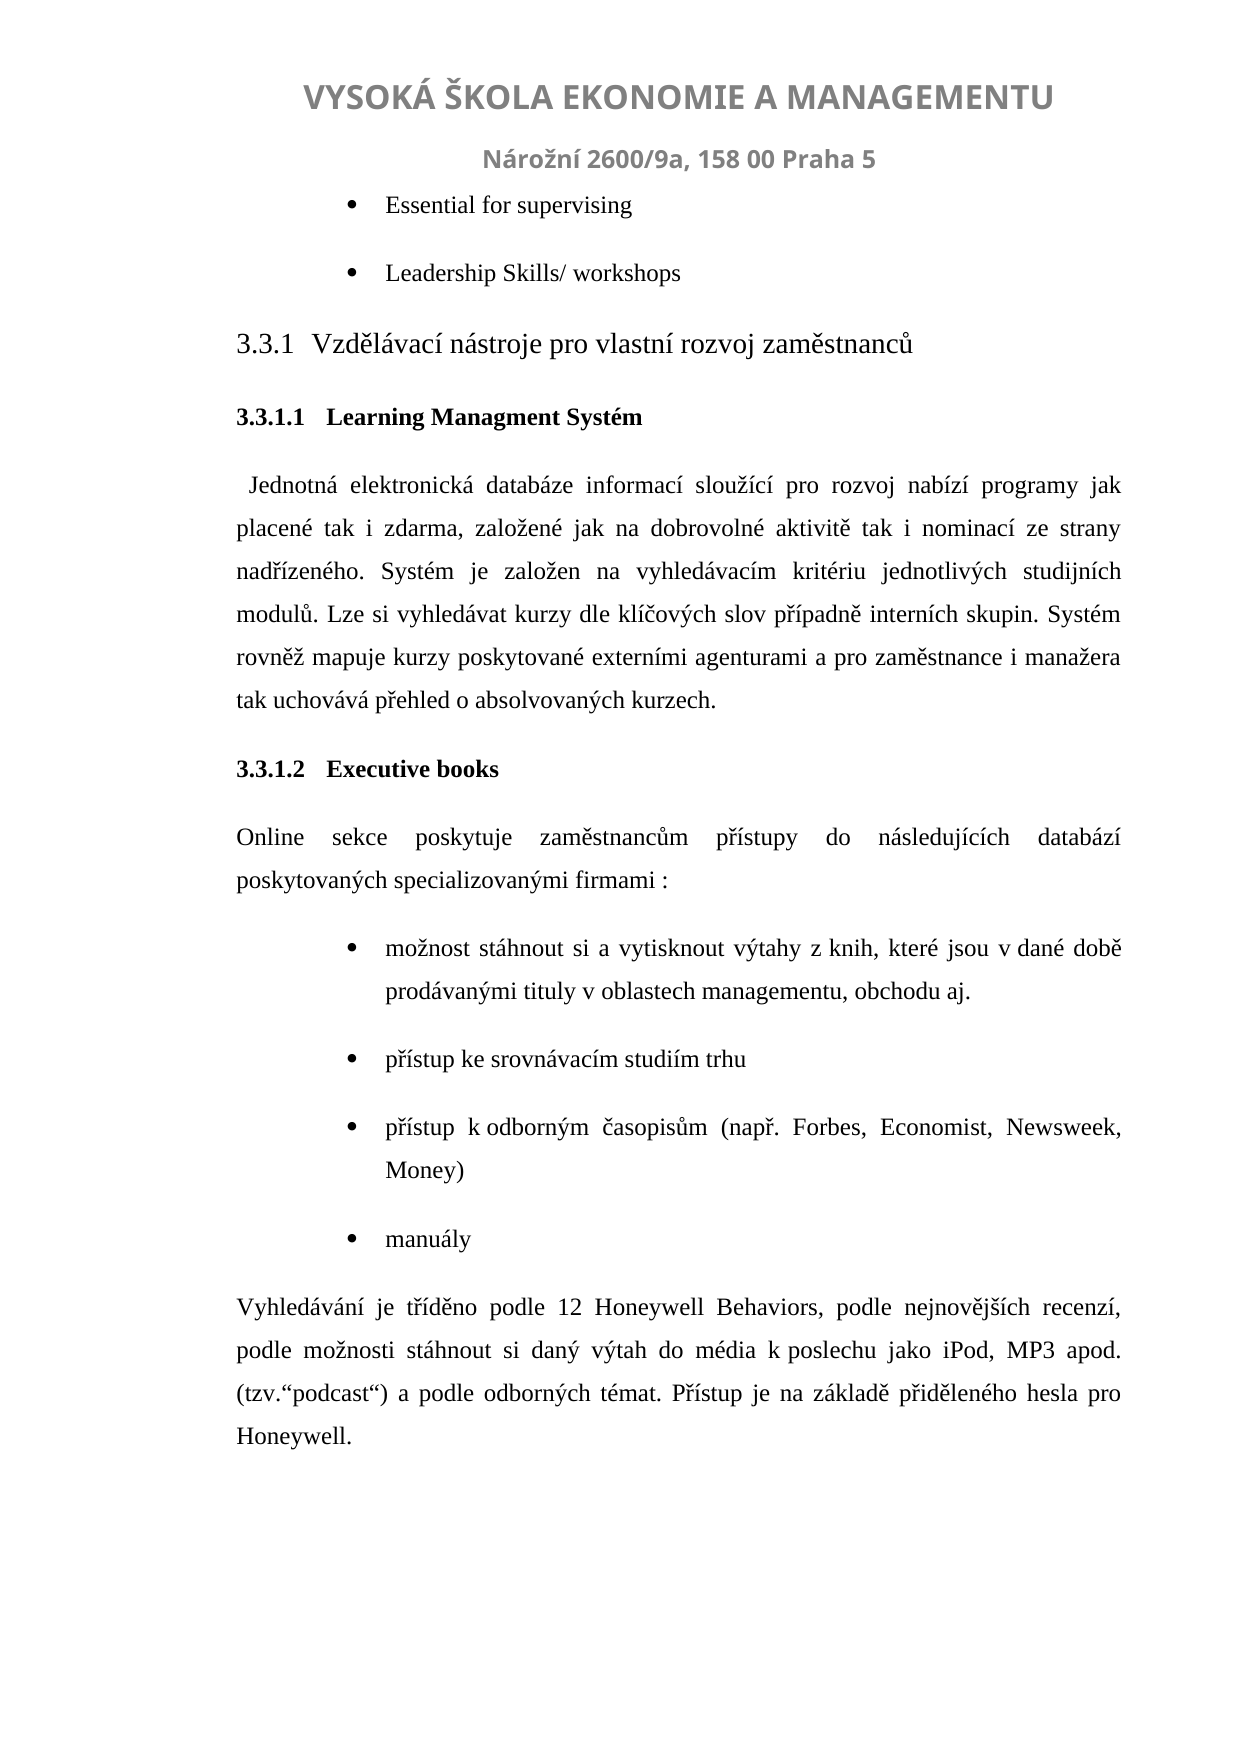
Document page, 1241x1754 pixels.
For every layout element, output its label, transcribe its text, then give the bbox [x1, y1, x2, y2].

subtitle Learning Managment Systém [236, 402, 1122, 431]
subtitle Vzdělávací nástroje pro vlastní rozvoj zaměstnanců [236, 327, 1122, 360]
text Jednotná elektronická databáze informací sloužící pro rozvoj nabízí programy jak placené tak i zdarma, založené jak na dobrovolné aktivitě tak i nominací ze strany nadřízeného. Systém je založen na vyhledávacím kritériu jednotlivých studijních modulů. Lze si vyhledávat kurzy dle klíčových slov případně interních skupin. Systém rovněž mapuje kurzy poskytované externími agenturami a pro zaměstnance i manažera tak uchovává přehled o absolvovaných kurzech. [236, 470, 1122, 714]
text Online sekce poskytuje zaměstnancům přístupy do následujících databází poskytovaných specializovanými firmami : [236, 822, 1122, 894]
list manuály [348, 1224, 1122, 1252]
list přístup ke srovnávacím studiím trhu [348, 1044, 1122, 1073]
subtitle Executive books [236, 754, 1122, 782]
text Vyhledávání je tříděno podle 12 Honeywell Behaviors, podle nejnovějších recenzí, podle možnosti stáhnout si daný výtah do média k poslechu jako iPod, MP3 apod. (tzv.“podcast“) a podle odborných témat. Přístup je na základě přiděleného hesla pro Honeywell. [236, 1292, 1122, 1450]
list Essential for supervising [348, 190, 1122, 219]
list Leadership Skills/ workshops [348, 258, 1122, 287]
list možnost stáhnout si a vytisknout výtahy z knih, které jsou v dané době prodávanými tituly v oblastech managementu, obchodu aj. [348, 933, 1122, 1005]
list přístup k odborným časopisům (např. Forbes, Economist, Newsweek, Money) [348, 1112, 1122, 1184]
